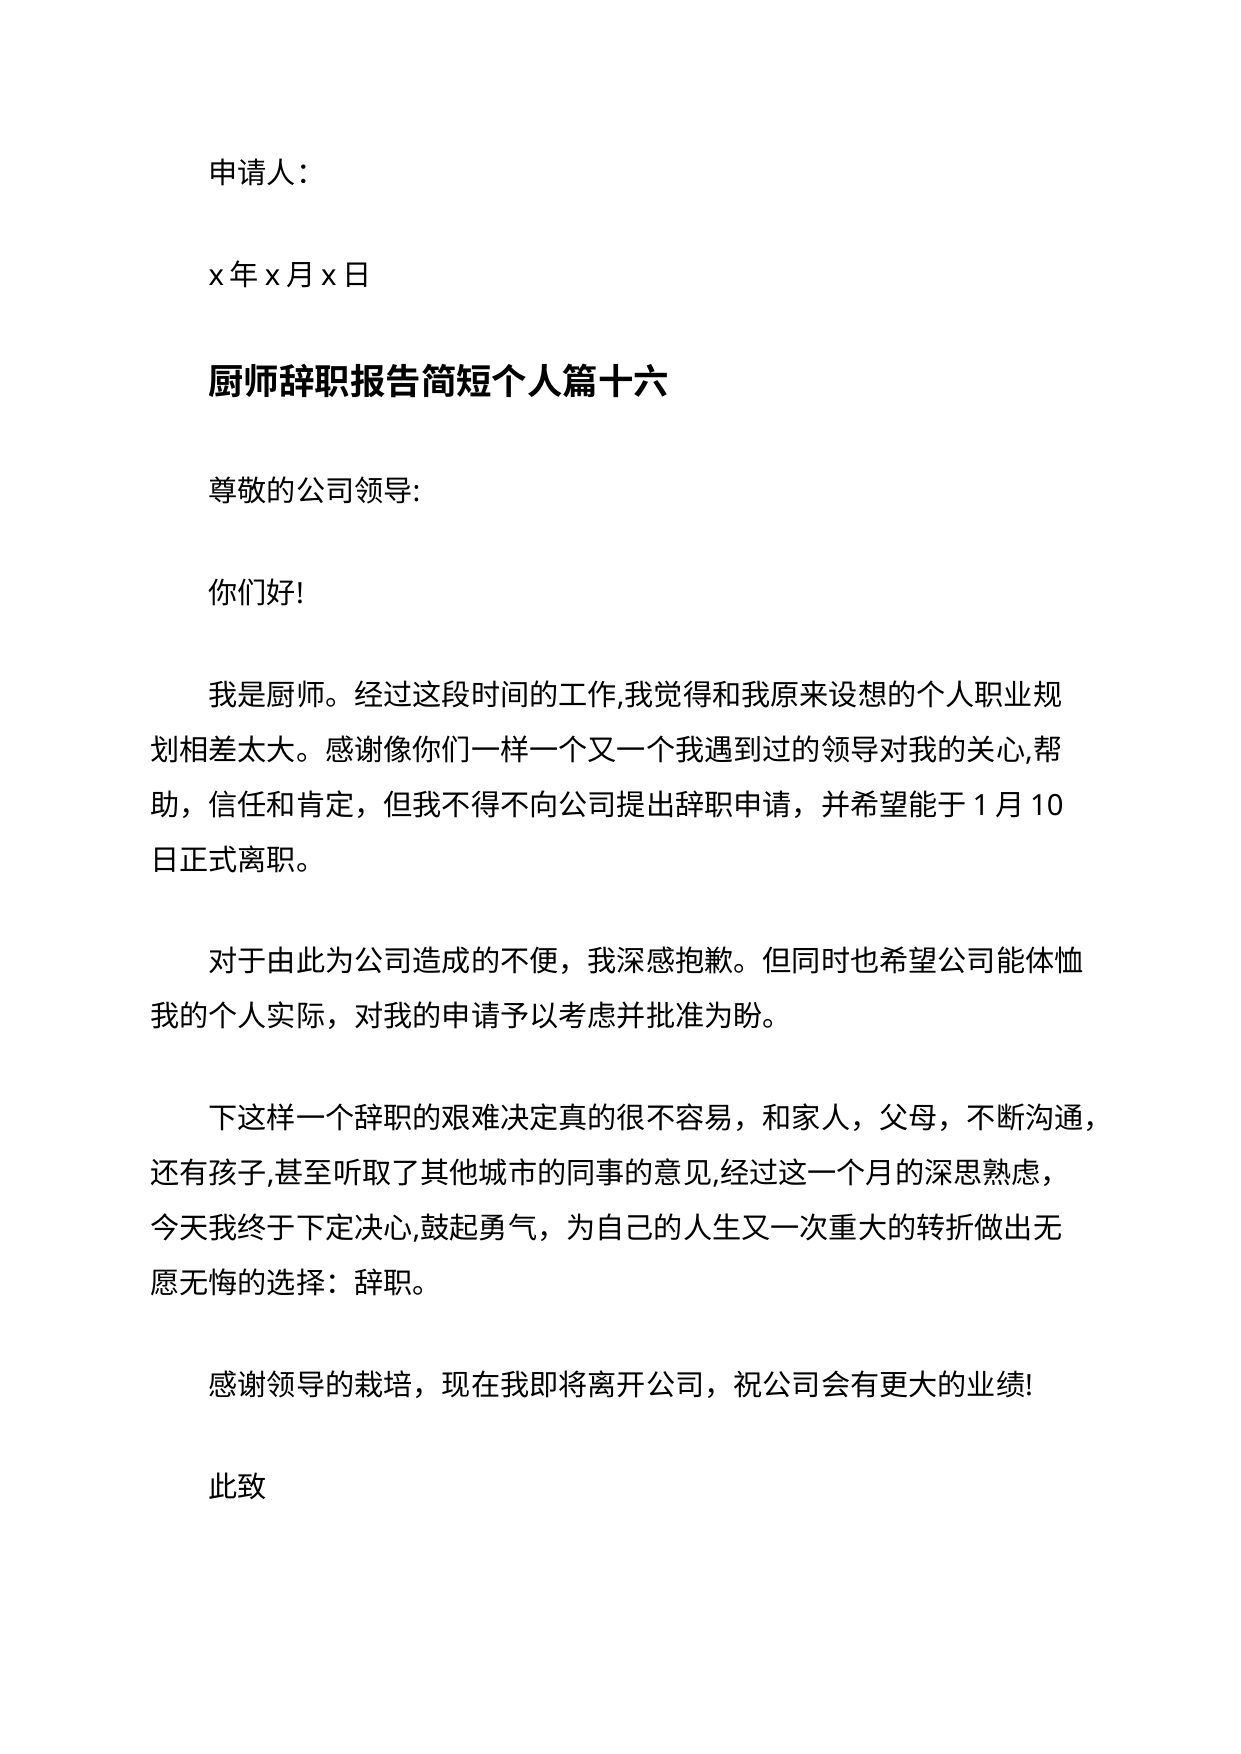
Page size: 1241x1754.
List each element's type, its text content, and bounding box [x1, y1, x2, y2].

text 你们好! [150, 569, 1090, 612]
text x年x月x日 [150, 252, 1090, 294]
text 对于由此为公司造成的不便，我深感抱歉。但同时也希望公司能体恤我的个人实际，对我的申请予以考虑并批准为盼。 [150, 938, 1090, 1035]
text 下这样一个辞职的艰难决定真的很不容易，和家人，父母，不断沟通，还有孩子,甚至听取了其他城市的同事的意见,经过这一个月的深思熟虑，今天我终于下定决心,鼓起勇气，为自己的人生又一次重大的转折做出无愿无悔的选择：辞职。 [150, 1094, 1090, 1302]
text 厨师辞职报告简短个人篇十六 [150, 354, 1090, 405]
text 申请人： [150, 150, 1090, 192]
text 感谢领导的栽培，现在我即将离开公司，祝公司会有更大的业绩! [150, 1361, 1090, 1404]
text 我是厨师。经过这段时间的工作,我觉得和我原来设想的个人职业规划相差太大。感谢像你们一样一个又一个我遇到过的领导对我的关心,帮助，信任和肯定，但我不得不向公司提出辞职申请，并希望能于1月10日正式离职。 [150, 671, 1090, 878]
text 尊敬的公司领导: [150, 467, 1090, 509]
text 此致 [150, 1463, 1090, 1506]
